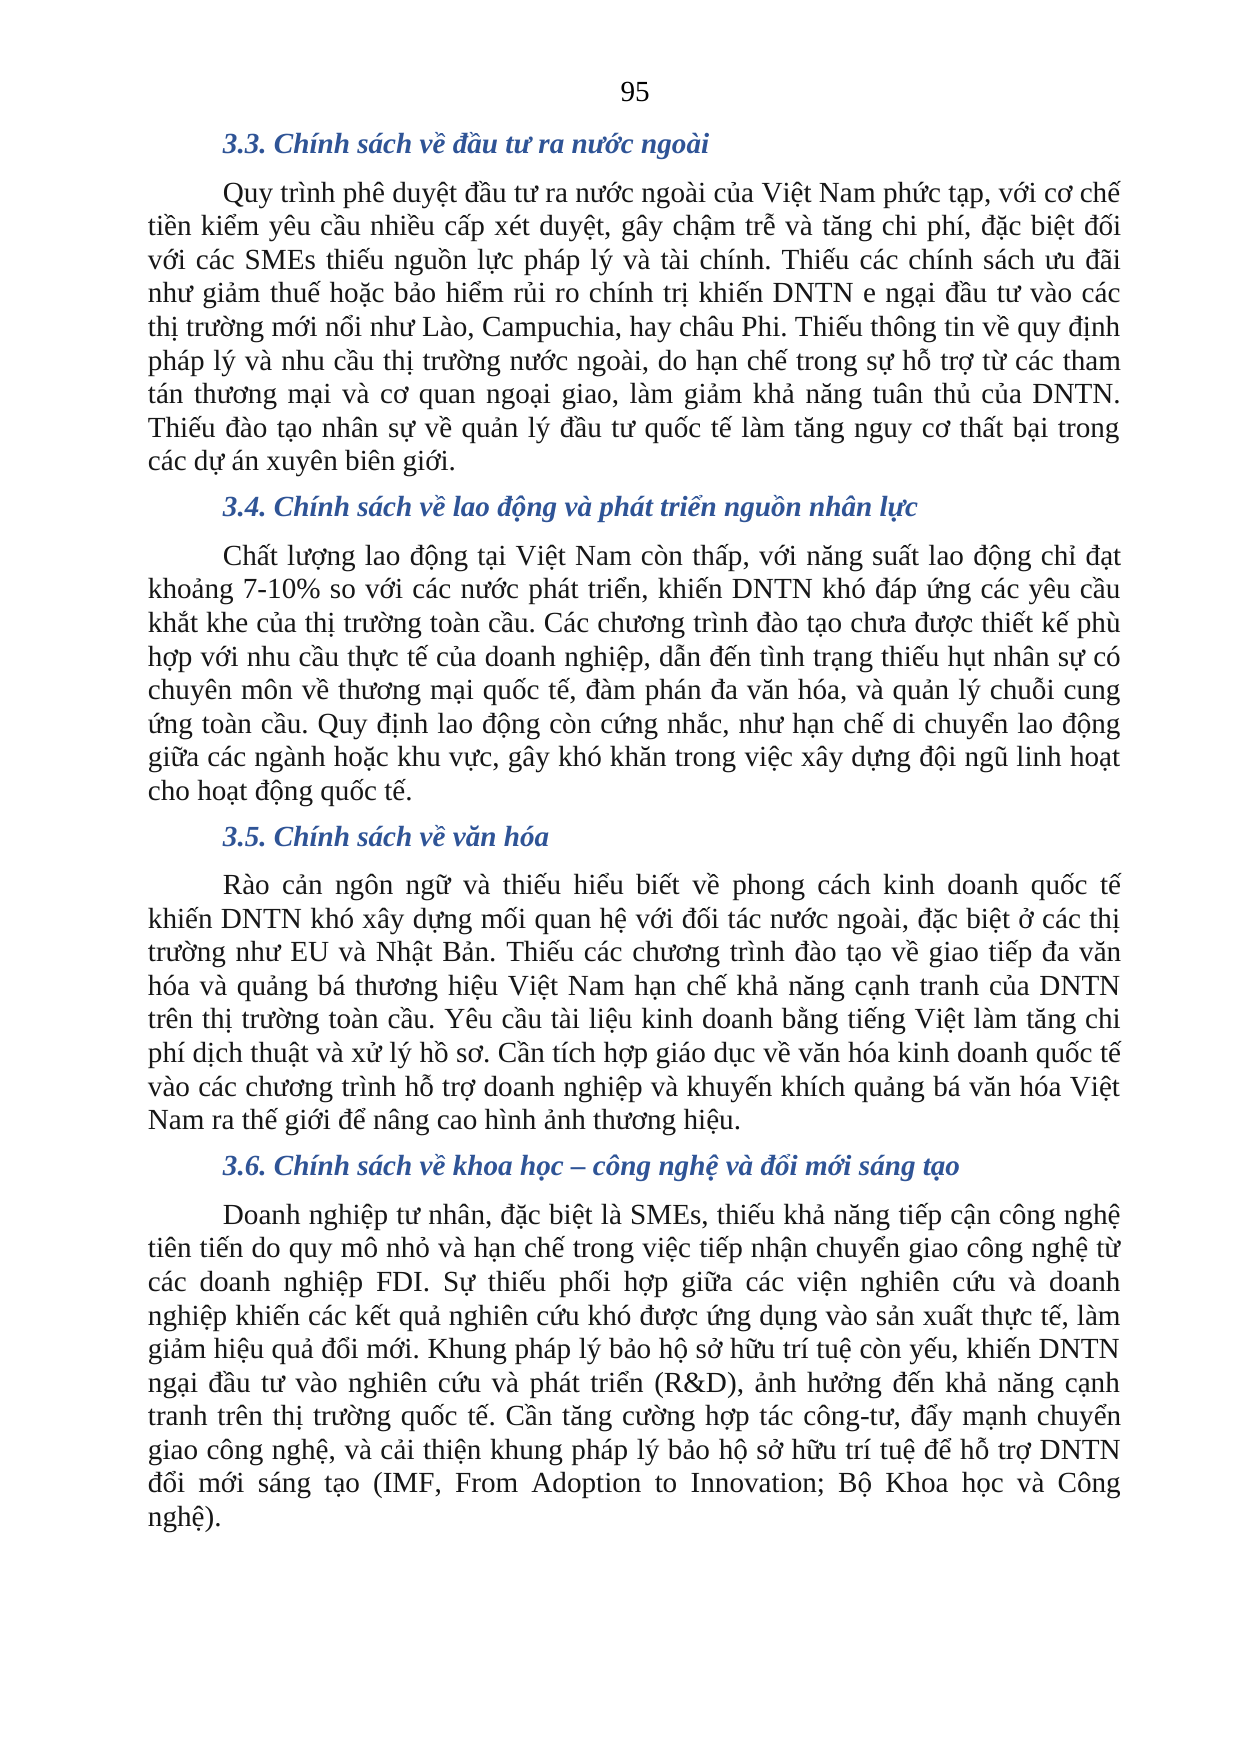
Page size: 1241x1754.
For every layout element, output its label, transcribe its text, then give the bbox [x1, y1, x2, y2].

subtitle 3.5. Chính sách về văn hóa [148, 819, 1122, 852]
text Rào cản ngôn ngữ và thiếu hiểu biết về phong cách kinh doanh quốc tế khiến DNTN khó xây dựng mối quan hệ với đối tác nước ngoài, đặc biệt ở các thị trường như EU và Nhật Bản. Thiếu các chương trình đào tạo về giao tiếp đa văn hóa và quảng bá thương hiệu Việt Nam hạn chế khả năng cạnh tranh của DNTN trên thị trường toàn cầu. Yêu cầu tài liệu kinh doanh bằng tiếng Việt làm tăng chi phí dịch thuật và xử lý hồ sơ. Cần tích hợp giáo dục về văn hóa kinh doanh quốc tế vào các chương trình hỗ trợ doanh nghiệp và khuyến khích quảng bá văn hóa Việt Nam ra thế giới để nâng cao hình ảnh thương hiệu. [148, 867, 1122, 1136]
text Chất lượng lao động tại Việt Nam còn thấp, với năng suất lao động chỉ đạt khoảng 7-10% so với các nước phát triển, khiến DNTN khó đáp ứng các yêu cầu khắt khe của thị trường toàn cầu. Các chương trình đào tạo chưa được thiết kế phù hợp với nhu cầu thực tế của doanh nghiệp, dẫn đến tình trạng thiếu hụt nhân sự có chuyên môn về thương mại quốc tế, đàm phán đa văn hóa, và quản lý chuỗi cung ứng toàn cầu. Quy định lao động còn cứng nhắc, như hạn chế di chuyển lao động giữa các ngành hoặc khu vực, gây khó khăn trong việc xây dựng đội ngũ linh hoạt cho hoạt động quốc tế. [148, 538, 1122, 806]
subtitle 3.3. Chính sách về đầu tư ra nước ngoài [148, 126, 1122, 160]
subtitle 3.4. Chính sách về lao động và phát triển nguồn nhân lực [148, 489, 1122, 523]
text Doanh nghiệp tư nhân, đặc biệt là SMEs, thiếu khả năng tiếp cận công nghệ tiên tiến do quy mô nhỏ và hạn chế trong việc tiếp nhận chuyển giao công nghệ từ các doanh nghiệp FDI. Sự thiếu phối hợp giữa các viện nghiên cứu và doanh nghiệp khiến các kết quả nghiên cứu khó được ứng dụng vào sản xuất thực tế, làm giảm hiệu quả đổi mới. Khung pháp lý bảo hộ sở hữu trí tuệ còn yếu, khiến DNTN ngại đầu tư vào nghiên cứu và phát triển (R&D), ảnh hưởng đến khả năng cạnh tranh trên thị trường quốc tế. Cần tăng cường hợp tác công-tư, đẩy mạnh chuyển giao công nghệ, và cải thiện khung pháp lý bảo hộ sở hữu trí tuệ để hỗ trợ DNTN đổi mới sáng tạo (IMF, From Adoption to Innovation; Bộ Khoa học và Công nghệ). [148, 1197, 1122, 1532]
subtitle 3.6. Chính sách về khoa học – công nghệ và đổi mới sáng tạo [148, 1148, 1122, 1182]
text Quy trình phê duyệt đầu tư ra nước ngoài của Việt Nam phức tạp, với cơ chế tiền kiểm yêu cầu nhiều cấp xét duyệt, gây chậm trễ và tăng chi phí, đặc biệt đối với các SMEs thiếu nguồn lực pháp lý và tài chính. Thiếu các chính sách ưu đãi như giảm thuế hoặc bảo hiểm rủi ro chính trị khiến DNTN e ngại đầu tư vào các thị trường mới nổi như Lào, Campuchia, hay châu Phi. Thiếu thông tin về quy định pháp lý và nhu cầu thị trường nước ngoài, do hạn chế trong sự hỗ trợ từ các tham tán thương mại và cơ quan ngoại giao, làm giảm khả năng tuân thủ của DNTN. Thiếu đào tạo nhân sự về quản lý đầu tư quốc tế làm tăng nguy cơ thất bại trong các dự án xuyên biên giới. [148, 175, 1122, 477]
